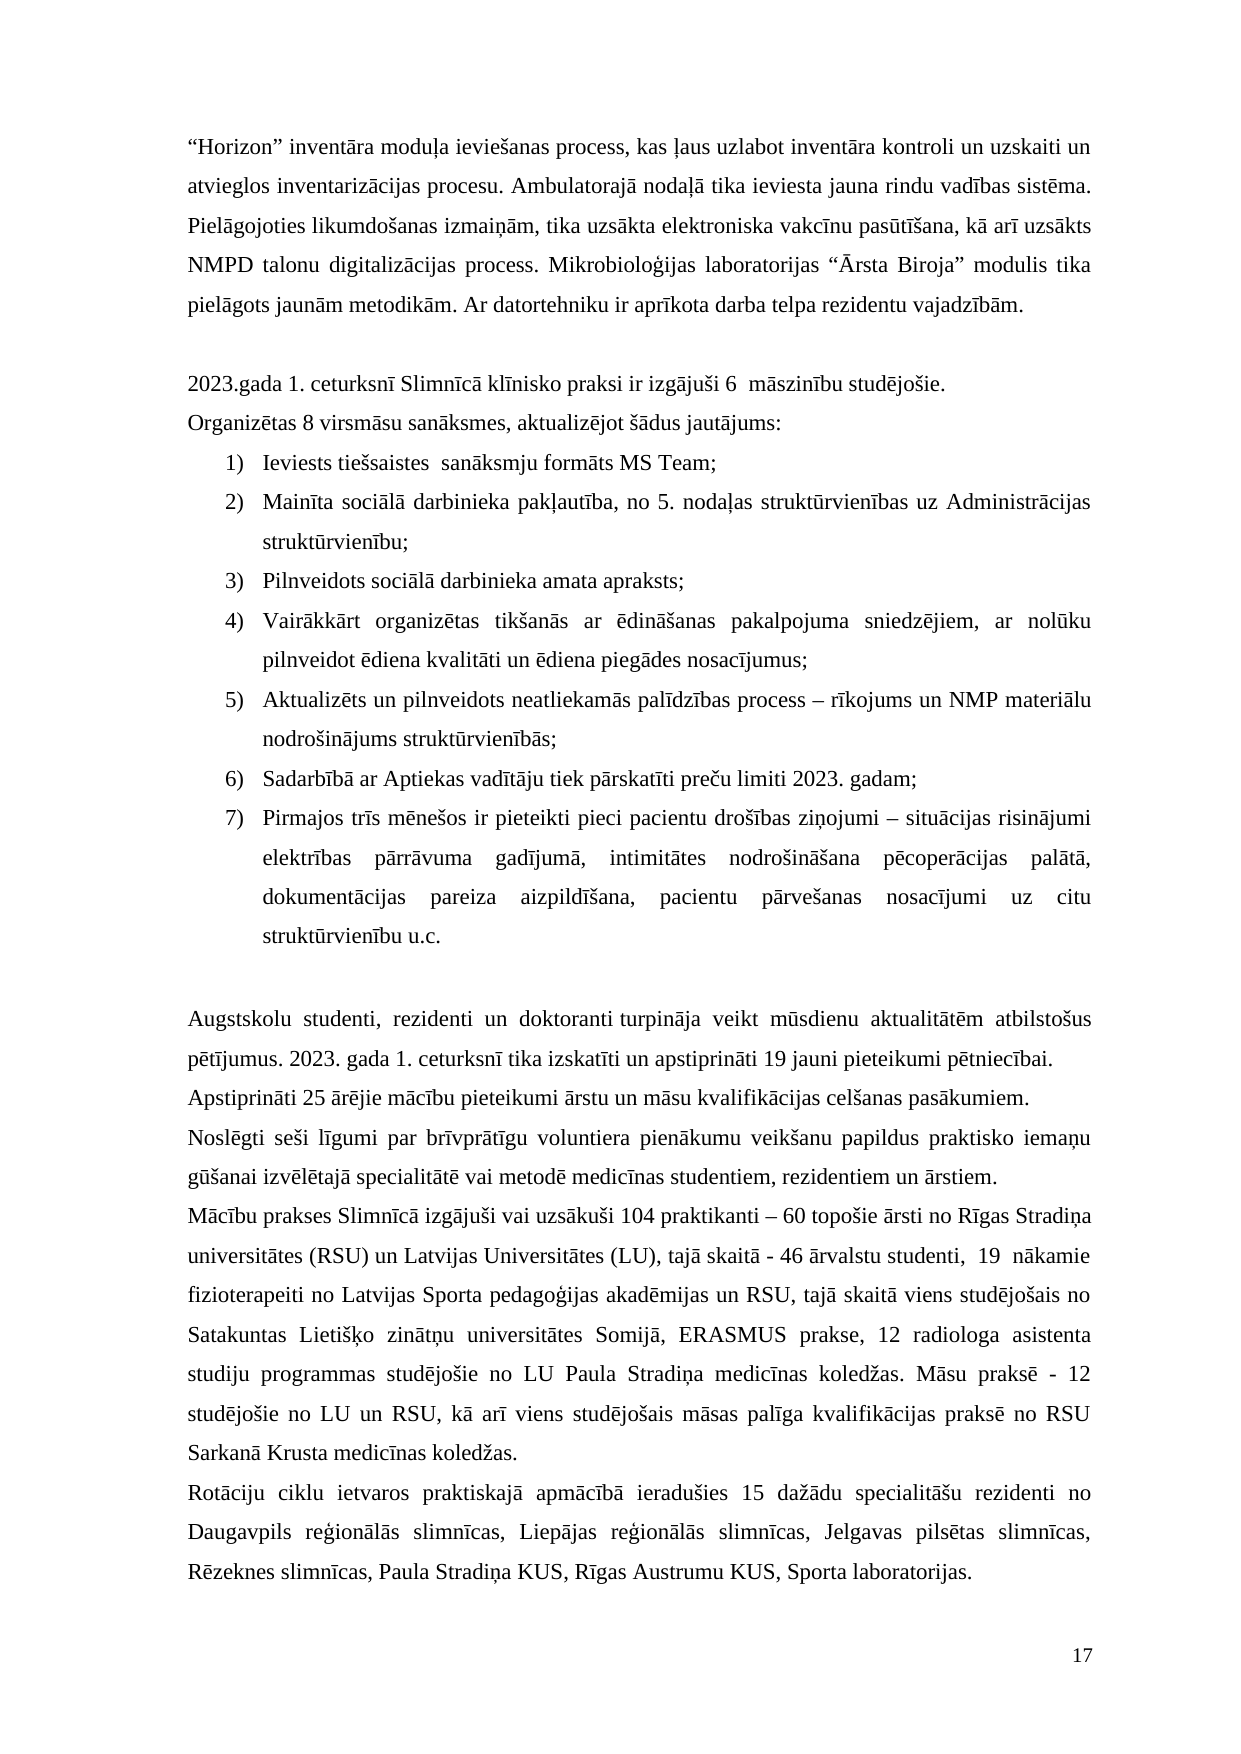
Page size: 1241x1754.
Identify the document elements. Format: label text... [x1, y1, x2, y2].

text Mācību prakses Slimnīcā izgājuši vai uzsākuši 104 praktikanti – 60 topošie ārsti no Rīgas Stradiņa universitātes (RSU) un Latvijas Universitātes (LU), tajā skaitā - 46 ārvalstu studenti, 19 nākamie fizioterapeiti no Latvijas Sporta pedagoģijas akadēmijas un RSU, tajā skaitā viens studējošais no Satakuntas Lietišķo zinātņu universitātes Somijā, ERASMUS prakse, 12 radiologa asistenta studiju programmas studējošie no LU Paula Stradiņa medicīnas koledžas. Māsu praksē - 12 studējošie no LU un RSU, kā arī viens studējošais māsas palīga kvalifikācijas praksē no RSU Sarkanā Krusta medicīnas koledžas. [187, 1202, 1092, 1466]
list Mainīta sociālā darbinieka pakļautība, no 5. nodaļas struktūrvienības uz Administrācijas struktūrvienību; [225, 488, 1092, 554]
list Pirmajos trīs mēnešos ir pieteikti pieci pacientu drošības ziņojumi – situācijas risinājumi elektrības pārrāvuma gadījumā, intimitātes nodrošināšana pēcoperācijas palātā, dokumentācijas pareiza aizpildīšana, pacientu pārvešanas nosacījumi uz citu struktūrvienību u.c. [225, 804, 1092, 949]
text Organizētas 8 virsmāsu sanāksmes, aktualizējot šādus jautājums: [187, 409, 1092, 436]
text 2023.gada 1. ceturksnī Slimnīcā klīnisko praksi ir izgājuši 6 māszinību studējošie. [187, 370, 1092, 396]
text Rotāciju ciklu ietvaros praktiskajā apmācībā ieradušies 15 dažādu specialitāšu rezidenti no Daugavpils reģionālās slimnīcas, Liepājas reģionālās slimnīcas, Jelgavas pilsētas slimnīcas, Rēzeknes slimnīcas, Paula Stradiņa KUS, Rīgas Austrumu KUS, Sporta laboratorijas. [187, 1479, 1092, 1584]
text Augstskolu studenti, rezidenti un doktoranti turpināja veikt mūsdienu aktualitātēm atbilstošus pētījumus. 2023. gada 1. ceturksnī tika izskatīti un apstiprināti 19 jauni pieteikumi pētniecībai. [187, 1005, 1092, 1071]
list Sadarbībā ar Aptiekas vadītāju tiek pārskatīti preču limiti 2023. gadam; [225, 764, 1092, 791]
list Pilnveidots sociālā darbinieka amata apraksts; [225, 567, 1092, 593]
text Apstiprināti 25 ārējie mācību pieteikumi ārstu un māsu kvalifikācijas celšanas pasākumiem. [187, 1084, 1092, 1110]
list Ieviests tiešsaistes sanāksmju formāts MS Team; [225, 449, 1092, 475]
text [187, 133, 1092, 317]
list Vairākkārt organizētas tikšanās ar ēdināšanas pakalpojuma sniedzējiem, ar nolūku pilnveidot ēdiena kvalitāti un ēdiena piegādes nosacījumus; [225, 607, 1092, 672]
text Noslēgti seši līgumi par brīvprātīgu voluntiera pienākumu veikšanu papildus praktisko iemaņu gūšanai izvēlētajā specialitātē vai metodē medicīnas studentiem, rezidentiem un ārstiem. [187, 1123, 1092, 1189]
list Aktualizēts un pilnveidots neatliekamās palīdzības process – rīkojums un NMP materiālu nodrošinājums struktūrvienībās; [225, 686, 1092, 751]
